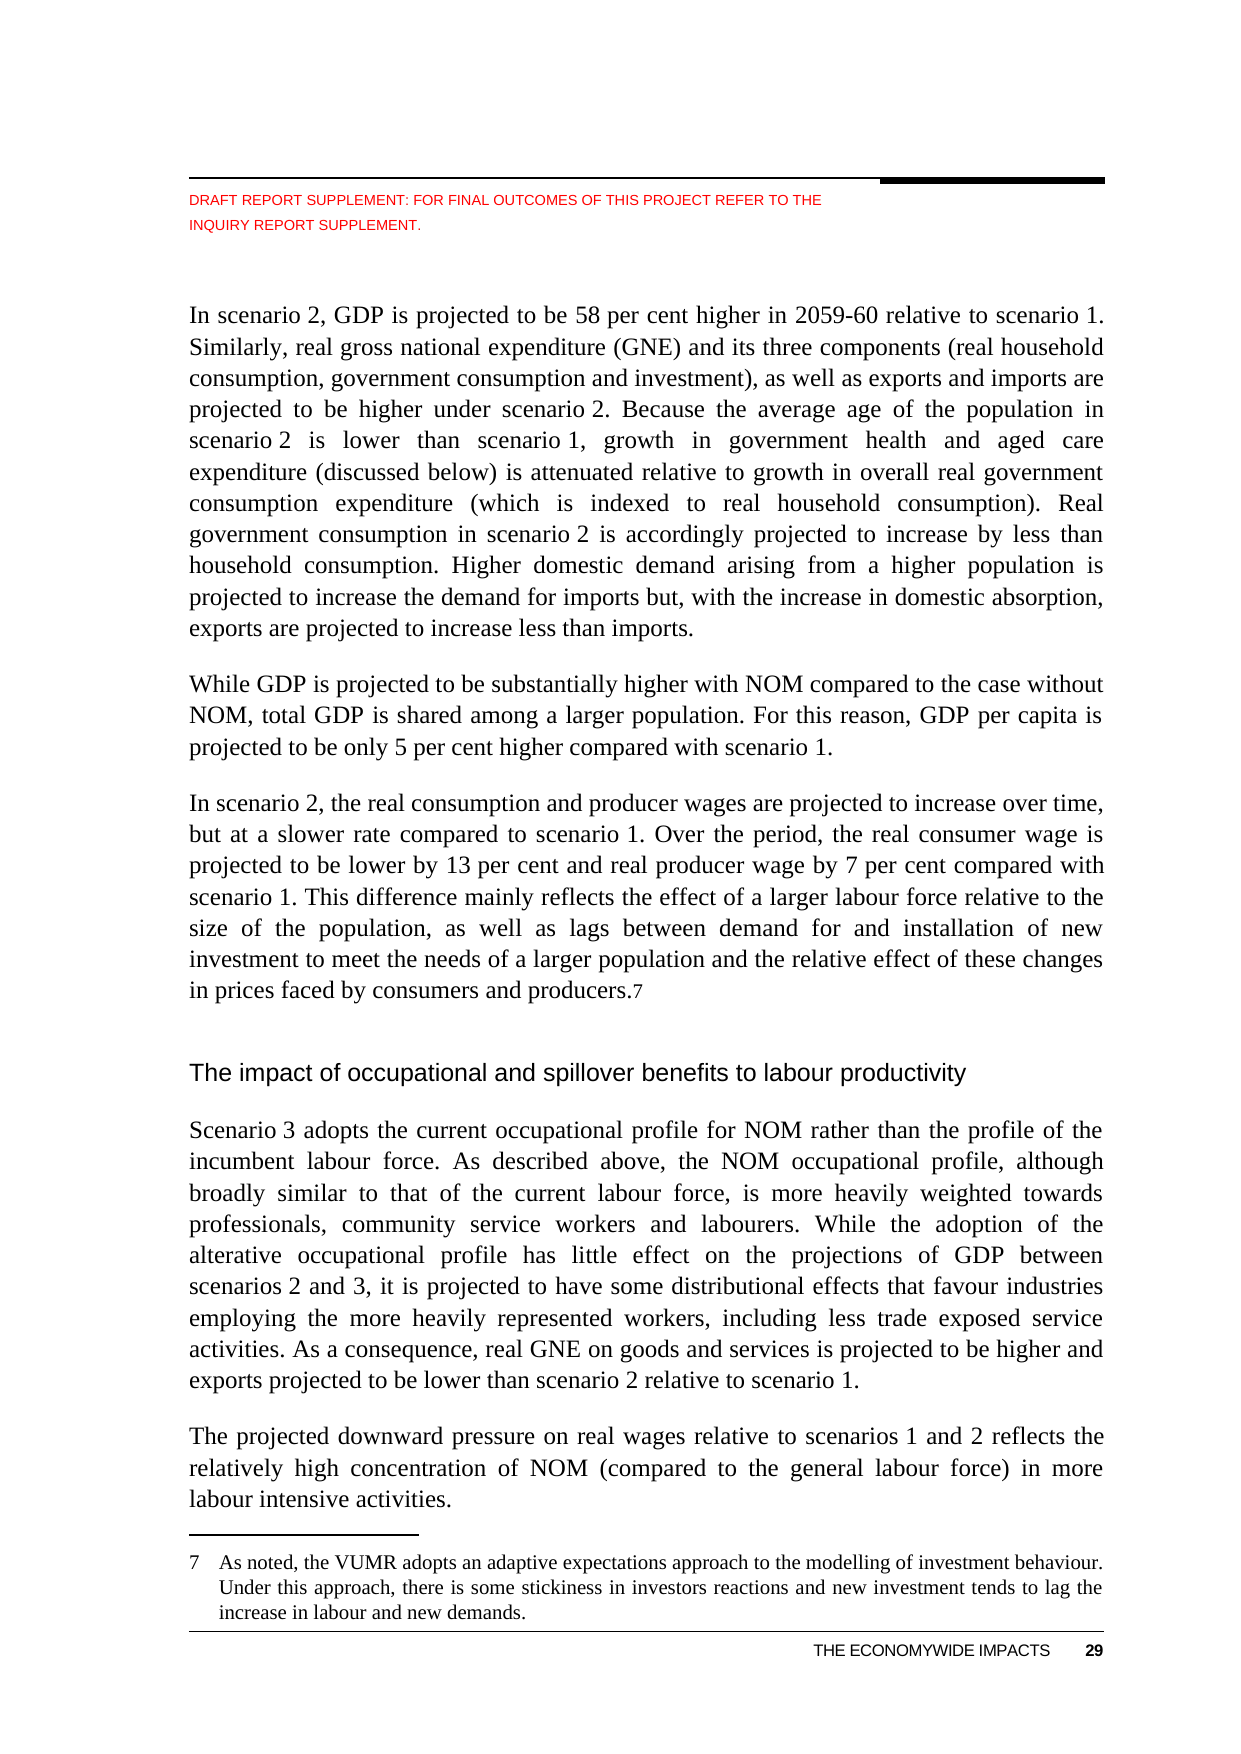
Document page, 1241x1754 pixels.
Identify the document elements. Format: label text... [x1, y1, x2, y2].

text While GDP is projected to be substantially higher with NOM compared to the case without NOM, total GDP is shared among a larger population. For this reason, GDP per capita is projected to be only 5 per cent higher compared with scenario 1. [189, 667, 1104, 761]
text Scenario 3 adopts the current occupational profile for NOM rather than the profile of the incumbent labour force. As described above, the NOM occupational profile, although broadly similar to that of the current labour force, is more heavily weighted towards professionals, community service workers and labourers. While the adoption of the alterative occupational profile has little effect on the projections of GDP between scenarios 2 and 3, it is projected to have some distributional effects that favour industries employing the more heavily represented workers, including less trade exposed service activities. As a consequence, real GNE on goods and services is projected to be higher and exports projected to be lower than scenario 2 relative to scenario 1. [189, 1113, 1104, 1394]
text In scenario 2, the real consumption and producer wages are projected to increase over time, but at a slower rate compared to scenario 1. Over the period, the real consumer wage is projected to be lower by 13 per cent and real producer wage by 7 per cent compared with scenario 1. This difference mainly reflects the effect of a larger labour force relative to the size of the population, as well as lags between demand for and installation of new investment to meet the needs of a larger population and the relative effect of these changes in prices faced by consumers and producers. [189, 786, 1104, 1004]
text The projected downward pressure on real wages relative to scenarios 1 and 2 reflects the relatively high concentration of NOM (compared to the general labour force) in more labour intensive activities. [189, 1419, 1104, 1513]
text In scenario 2, GDP is projected to be 58 per cent higher in 2059-60 relative to scenario 1. Similarly, real gross national expenditure (GNE) and its three components (real household consumption, government consumption and investment), as well as exports and imports are projected to be higher under scenario 2. Because the average age of the population in scenario 2 is lower than scenario 1, growth in government health and aged care expenditure (discussed below) is attenuated relative to growth in overall real government consumption expenditure (which is indexed to real household consumption). Real government consumption in scenario 2 is accordingly projected to increase by less than household consumption. Higher domestic demand arising from a higher population is projected to increase the demand for imports but, with the increase in domestic absorption, exports are projected to increase less than imports. [189, 298, 1104, 642]
subtitle The impact of occupational and spillover benefits to labour productivity [189, 1054, 1104, 1088]
